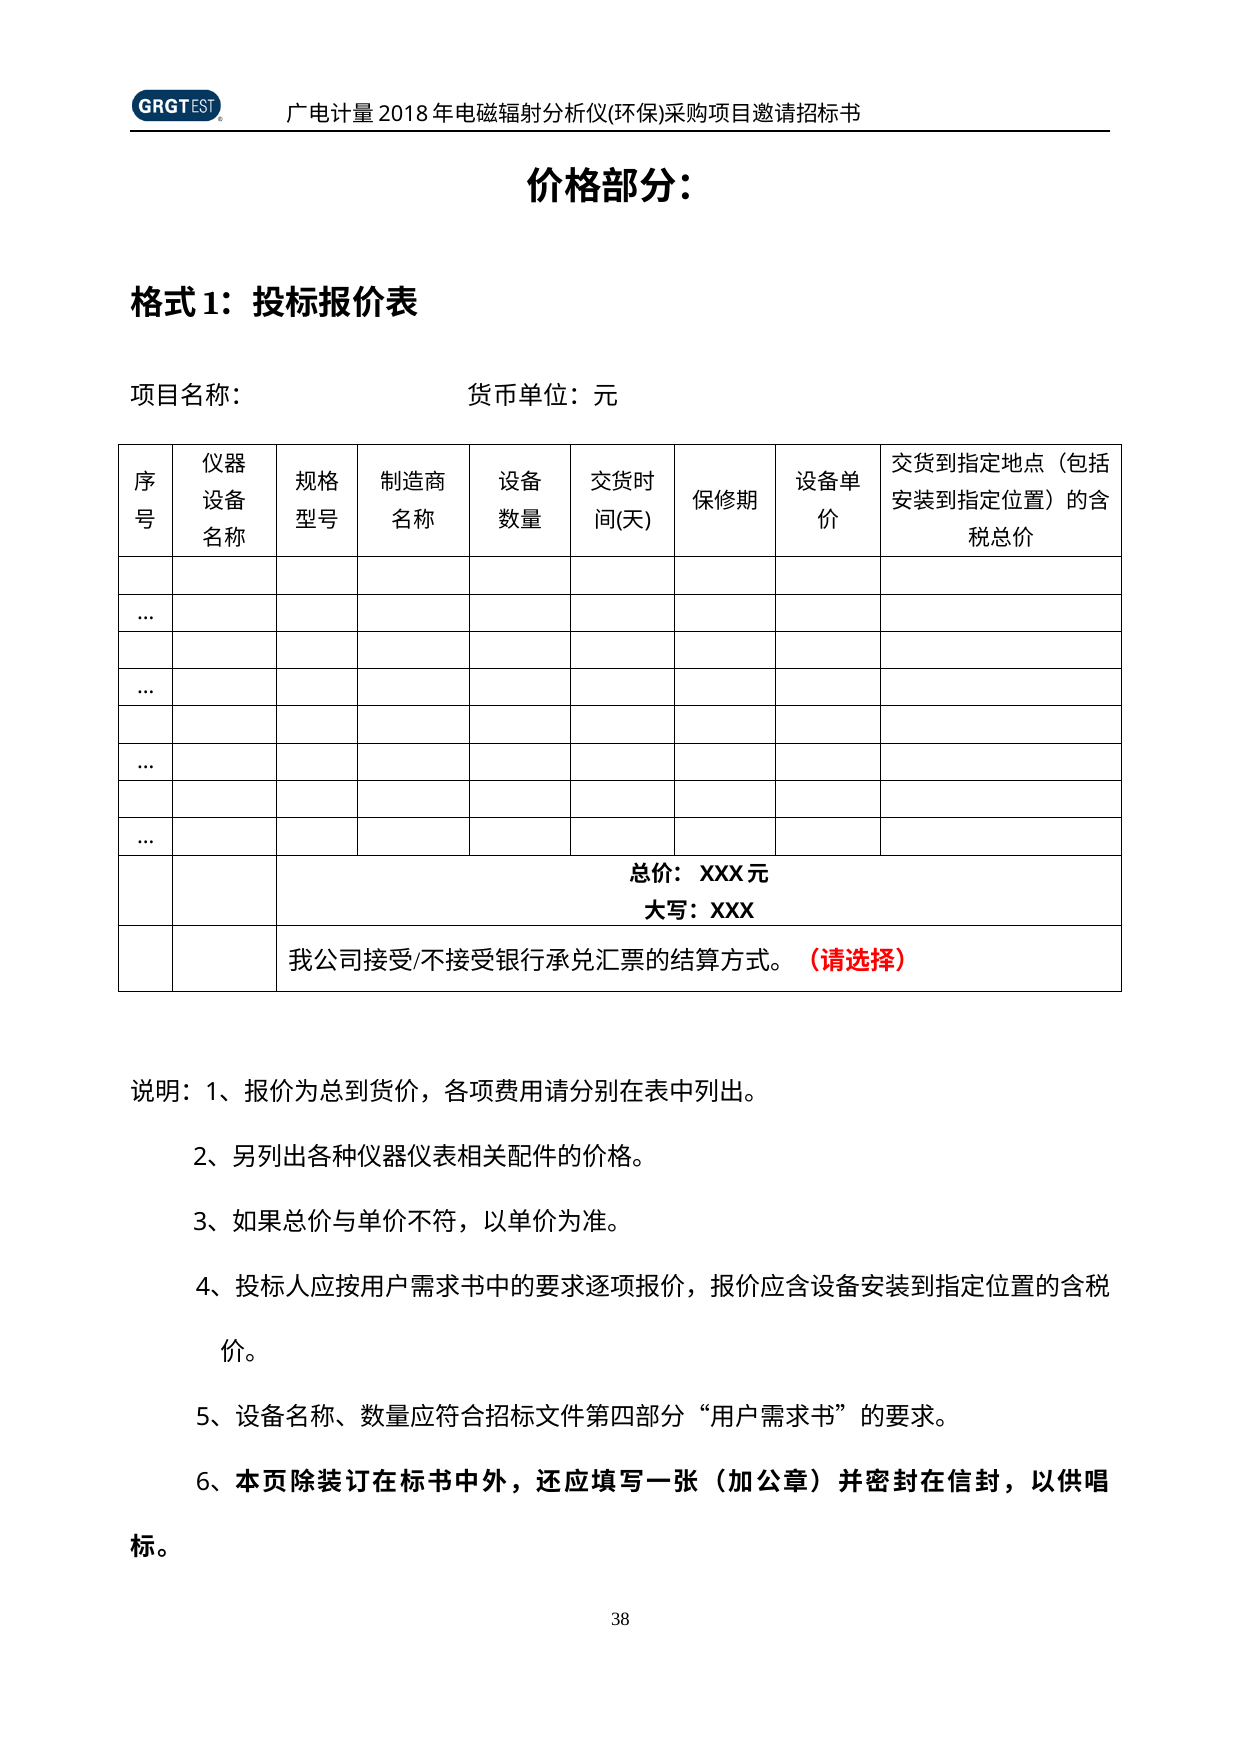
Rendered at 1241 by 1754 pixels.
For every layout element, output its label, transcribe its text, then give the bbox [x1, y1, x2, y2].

table_cell [277, 818, 357, 854]
table_cell [776, 669, 880, 705]
table_cell [119, 781, 172, 817]
table_cell [358, 595, 469, 631]
table_cell [358, 632, 469, 668]
table_cell [119, 856, 172, 925]
table_header 交货到指定地点（包括安装到指定位置）的含税总价 [881, 445, 1121, 556]
table_header 制造商 名称 [358, 445, 469, 556]
table_cell [571, 744, 674, 780]
table_cell [881, 744, 1121, 780]
table_cell [277, 744, 357, 780]
table_cell [470, 595, 570, 631]
table_cell [571, 632, 674, 668]
table_cell [675, 632, 775, 668]
text 2、另列出各种仪器仪表相关配件的价格。 [130, 1122, 1110, 1187]
table_cell [277, 781, 357, 817]
table_cell [881, 557, 1121, 593]
table_cell [571, 557, 674, 593]
table_cell [776, 632, 880, 668]
table_cell [277, 557, 357, 593]
table_cell [173, 856, 276, 925]
table_cell [470, 669, 570, 705]
table_cell [675, 595, 775, 631]
table_cell [776, 557, 880, 593]
table_cell [470, 818, 570, 854]
table_cell … [119, 818, 172, 854]
table_cell [358, 669, 469, 705]
table_cell [119, 557, 172, 593]
table_cell [776, 781, 880, 817]
table_cell [358, 744, 469, 780]
table_cell 总价： XXX元 大写：XXX [277, 856, 1121, 925]
text 4、投标人应按用户需求书中的要求逐项报价，报价应含设备安装到指定位置的含税价。 [196, 1252, 1110, 1382]
table_header 仪器 设备 名称 [173, 445, 276, 556]
table_cell [173, 781, 276, 817]
table_cell [675, 669, 775, 705]
table_cell [881, 632, 1121, 668]
table_cell [173, 557, 276, 593]
table_cell [881, 818, 1121, 854]
table_cell 我公司接受/不接受银行承兑汇票的结算方式。（请选择） [277, 926, 1121, 991]
table_cell [358, 706, 469, 743]
table_cell … [119, 744, 172, 780]
table_cell [571, 706, 674, 743]
table_cell [571, 595, 674, 631]
table_cell [881, 669, 1121, 705]
table_cell [571, 669, 674, 705]
table_header 保修期 [675, 445, 775, 556]
text 项目名称： 货币单位：元 [130, 361, 1110, 426]
table_cell [173, 632, 276, 668]
table_cell [675, 557, 775, 593]
table_header 序号 [119, 445, 172, 556]
picture [129, 88, 224, 122]
text 3、如果总价与单价不符，以单价为准。 [130, 1187, 1110, 1252]
table_cell … [119, 595, 172, 631]
table_cell [277, 632, 357, 668]
table_cell [358, 781, 469, 817]
subtitle 格式1：投标报价表 [130, 267, 1110, 332]
table_cell [470, 557, 570, 593]
text 说明：1、报价为总到货价，各项费用请分别在表中列出。 [130, 1057, 1110, 1122]
table_header 设备单价 [776, 445, 880, 556]
table_cell [358, 818, 469, 854]
table_cell [119, 706, 172, 743]
text 5、设备名称、数量应符合招标文件第四部分“用户需求书”的要求。 [130, 1382, 1110, 1447]
table_cell … [119, 669, 172, 705]
table_cell [173, 706, 276, 743]
table_cell [470, 781, 570, 817]
table_cell [277, 595, 357, 631]
table_cell [675, 744, 775, 780]
table_cell [675, 706, 775, 743]
table_cell [881, 595, 1121, 631]
table_cell [470, 632, 570, 668]
table_cell [277, 669, 357, 705]
table_cell [881, 706, 1121, 743]
table_cell [173, 926, 276, 991]
table_cell [173, 744, 276, 780]
text 6、本页除装订在标书中外，还应填写一张（加公章）并密封在信封，以供唱标。 [130, 1447, 1110, 1577]
table_header 设备 数量 [470, 445, 570, 556]
table_cell [173, 818, 276, 854]
table_cell [675, 781, 775, 817]
table_cell [470, 744, 570, 780]
table_cell [173, 669, 276, 705]
table_cell [881, 781, 1121, 817]
table_cell [173, 595, 276, 631]
table_cell [277, 706, 357, 743]
table_cell [776, 744, 880, 780]
table_cell [358, 557, 469, 593]
table_cell [119, 632, 172, 668]
table_header 交货时间(天) [571, 445, 674, 556]
table_cell [776, 595, 880, 631]
table_header 规格型号 [277, 445, 357, 556]
table_cell [571, 818, 674, 854]
table_cell [776, 818, 880, 854]
table_cell [571, 781, 674, 817]
table_cell [119, 926, 172, 991]
subtitle 价格部分： [130, 151, 1110, 216]
table_cell [776, 706, 880, 743]
table_cell [470, 706, 570, 743]
table_cell [675, 818, 775, 854]
